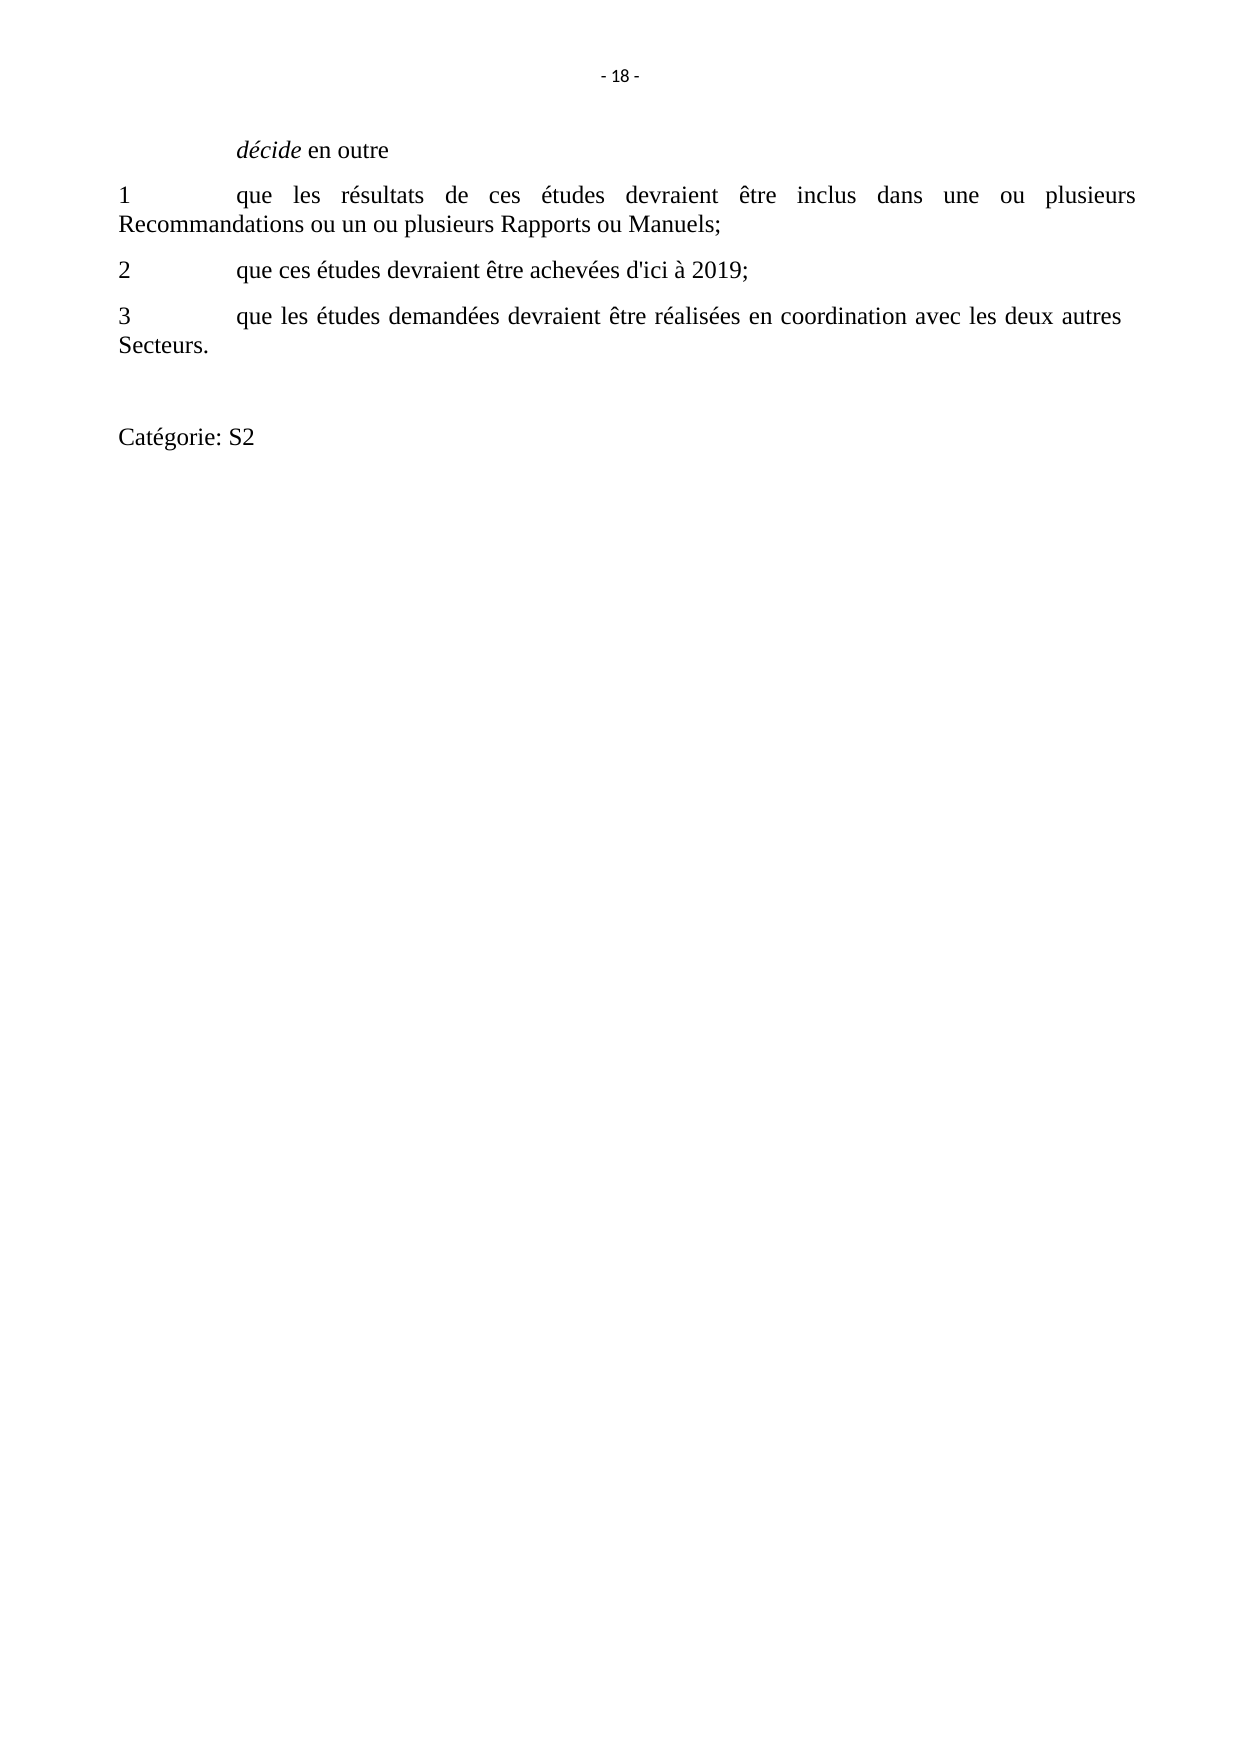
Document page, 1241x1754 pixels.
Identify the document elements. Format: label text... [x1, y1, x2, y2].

text Catégorie: S2 [118, 422, 1122, 451]
text 1 que les résultats de ces études devraient être inclus dans une ou plusieurs Recommandations ou un ou plusieurs Rapports ou Manuels; [118, 180, 1137, 238]
text décide en outre [236, 135, 1122, 163]
text 2 que ces études devraient être achevées d'ici à 2019; [118, 255, 1122, 284]
text 3 que les études demandées devraient être réalisées en coordination avec les deux autres Secteurs. [118, 301, 1122, 359]
